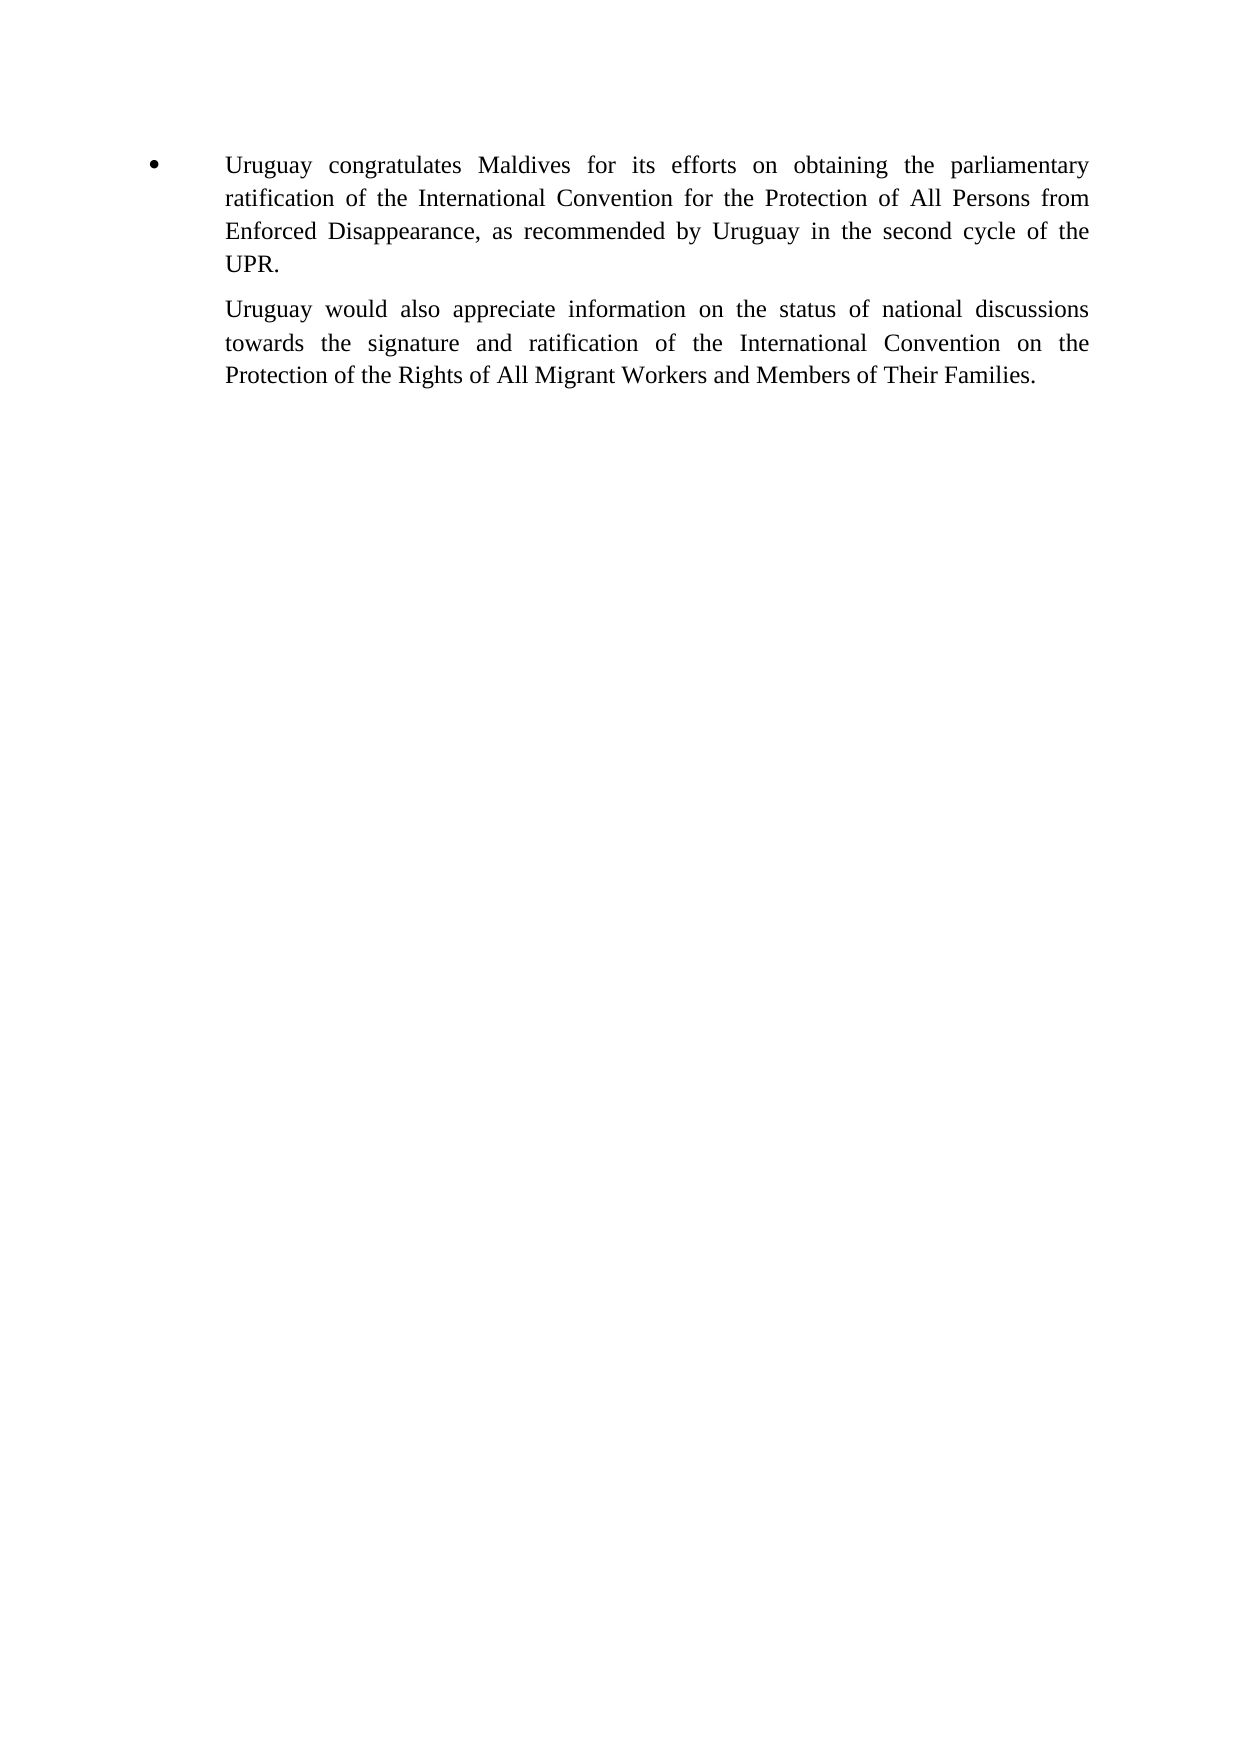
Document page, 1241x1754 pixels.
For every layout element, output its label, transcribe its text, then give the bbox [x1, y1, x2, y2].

list Uruguay congratulates Maldives for its efforts on obtaining the parliamentary ratification of the International Convention for the Protection of All Persons from Enforced Disappearance, as recommended by Uruguay in the second cycle of the UPR. [150, 150, 1090, 278]
text Uruguay would also appreciate information on the status of national discussions towards the signature and ratification of the International Convention on the Protection of the Rights of All Migrant Workers and Members of Their Families. [225, 294, 1090, 389]
